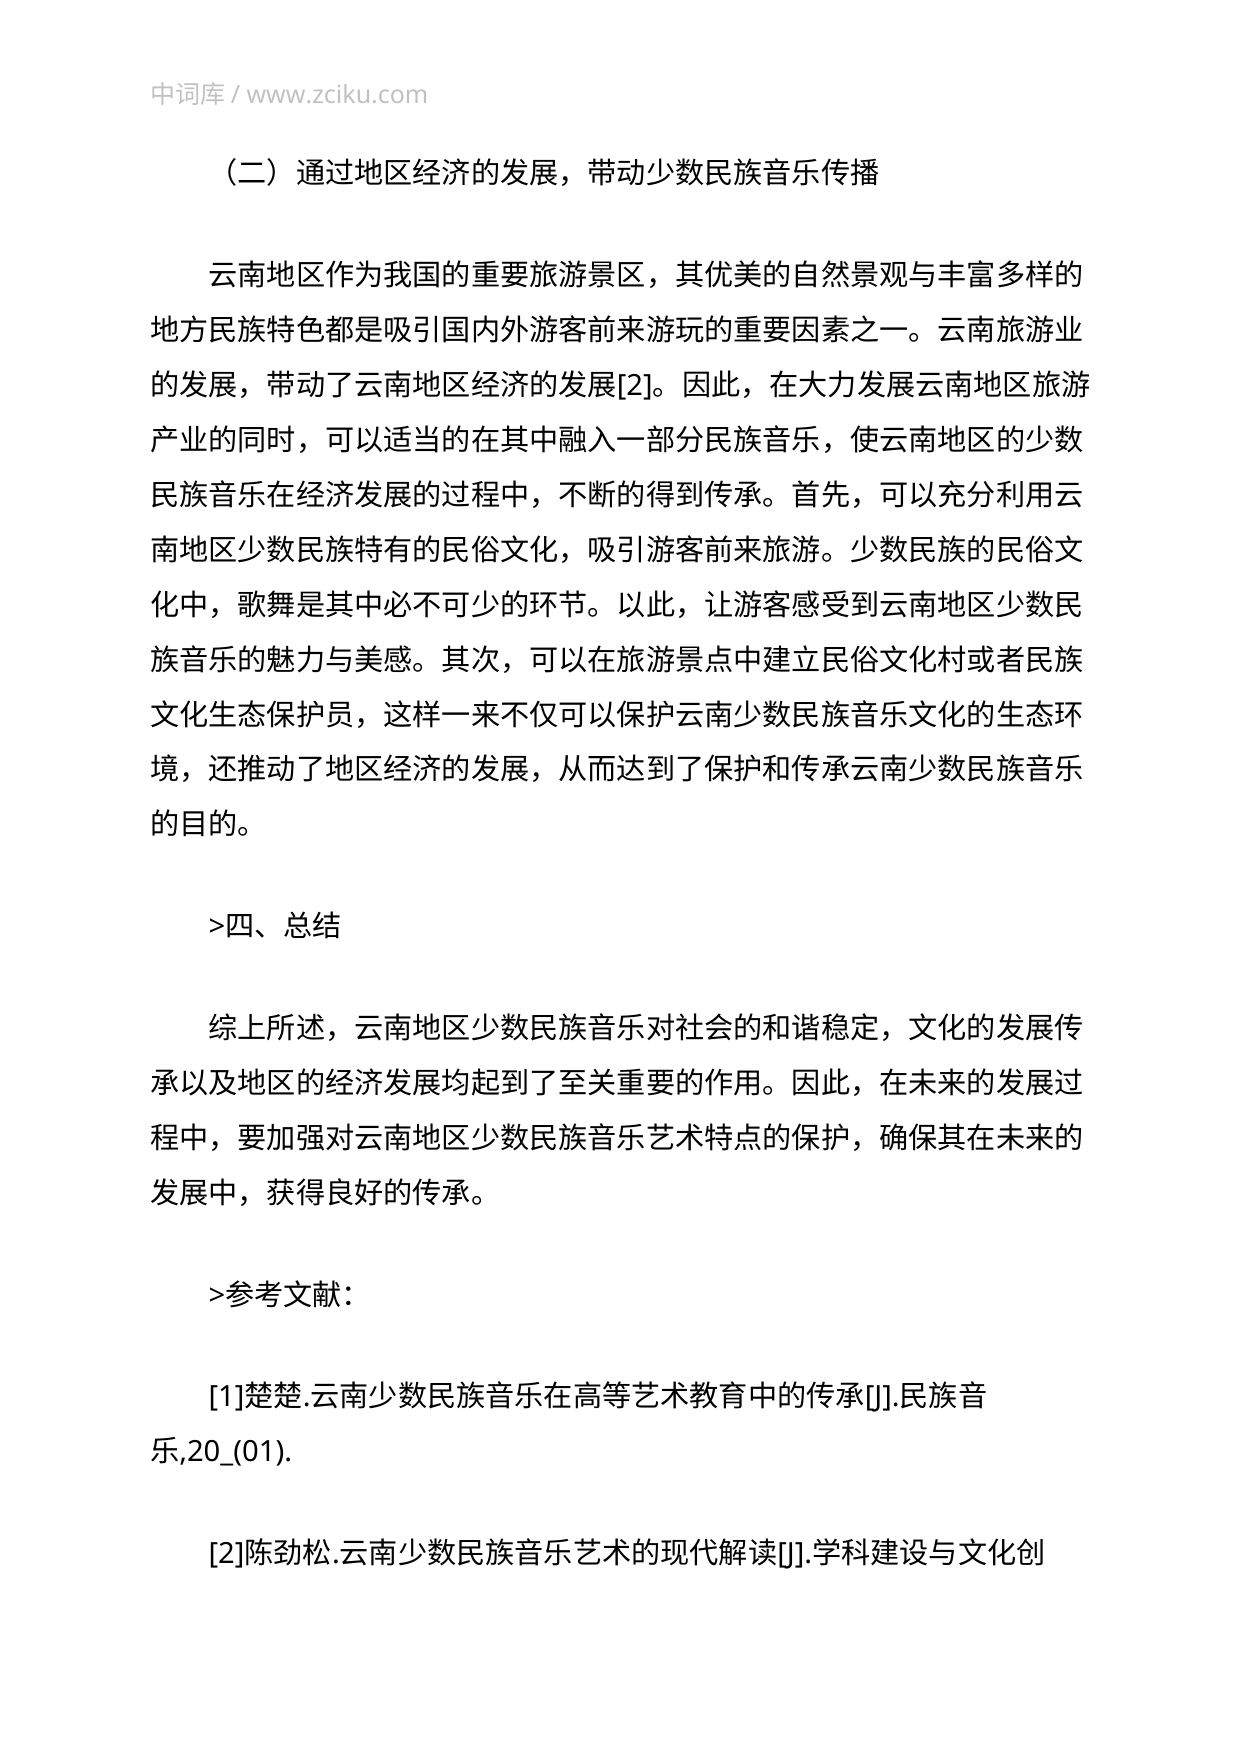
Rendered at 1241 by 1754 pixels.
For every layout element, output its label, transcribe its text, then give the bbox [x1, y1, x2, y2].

text （二）通过地区经济的发展，带动少数民族音乐传播 [150, 150, 1090, 192]
text >四、总结 [150, 903, 1090, 945]
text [150, 1530, 1090, 1572]
text [1]楚楚.云南少数民族音乐在高等艺术教育中的传承[J].民族音乐,20_(01). [150, 1373, 1090, 1470]
text >参考文献： [150, 1271, 1090, 1313]
text 云南地区作为我国的重要旅游景区，其优美的自然景观与丰富多样的地方民族特色都是吸引国内外游客前来游玩的重要因素之一。云南旅游业的发展，带动了云南地区经济的发展[2]。因此，在大力发展云南地区旅游产业的同时，可以适当的在其中融入一部分民族音乐，使云南地区的少数民族音乐在经济发展的过程中，不断的得到传承。首先，可以充分利用云南地区少数民族特有的民俗文化，吸引游客前来旅游。少数民族的民俗文化中，歌舞是其中必不可少的环节。以此，让游客感受到云南地区少数民族音乐的魅力与美感。其次，可以在旅游景点中建立民俗文化村或者民族文化生态保护员，这样一来不仅可以保护云南少数民族音乐文化的生态环境，还推动了地区经济的发展，从而达到了保护和传承云南少数民族音乐的目的。 [150, 252, 1090, 843]
text 综上所述，云南地区少数民族音乐对社会的和谐稳定，文化的发展传承以及地区的经济发展均起到了至关重要的作用。因此，在未来的发展过程中，要加强对云南地区少数民族音乐艺术特点的保护，确保其在未来的发展中，获得良好的传承。 [150, 1004, 1090, 1212]
